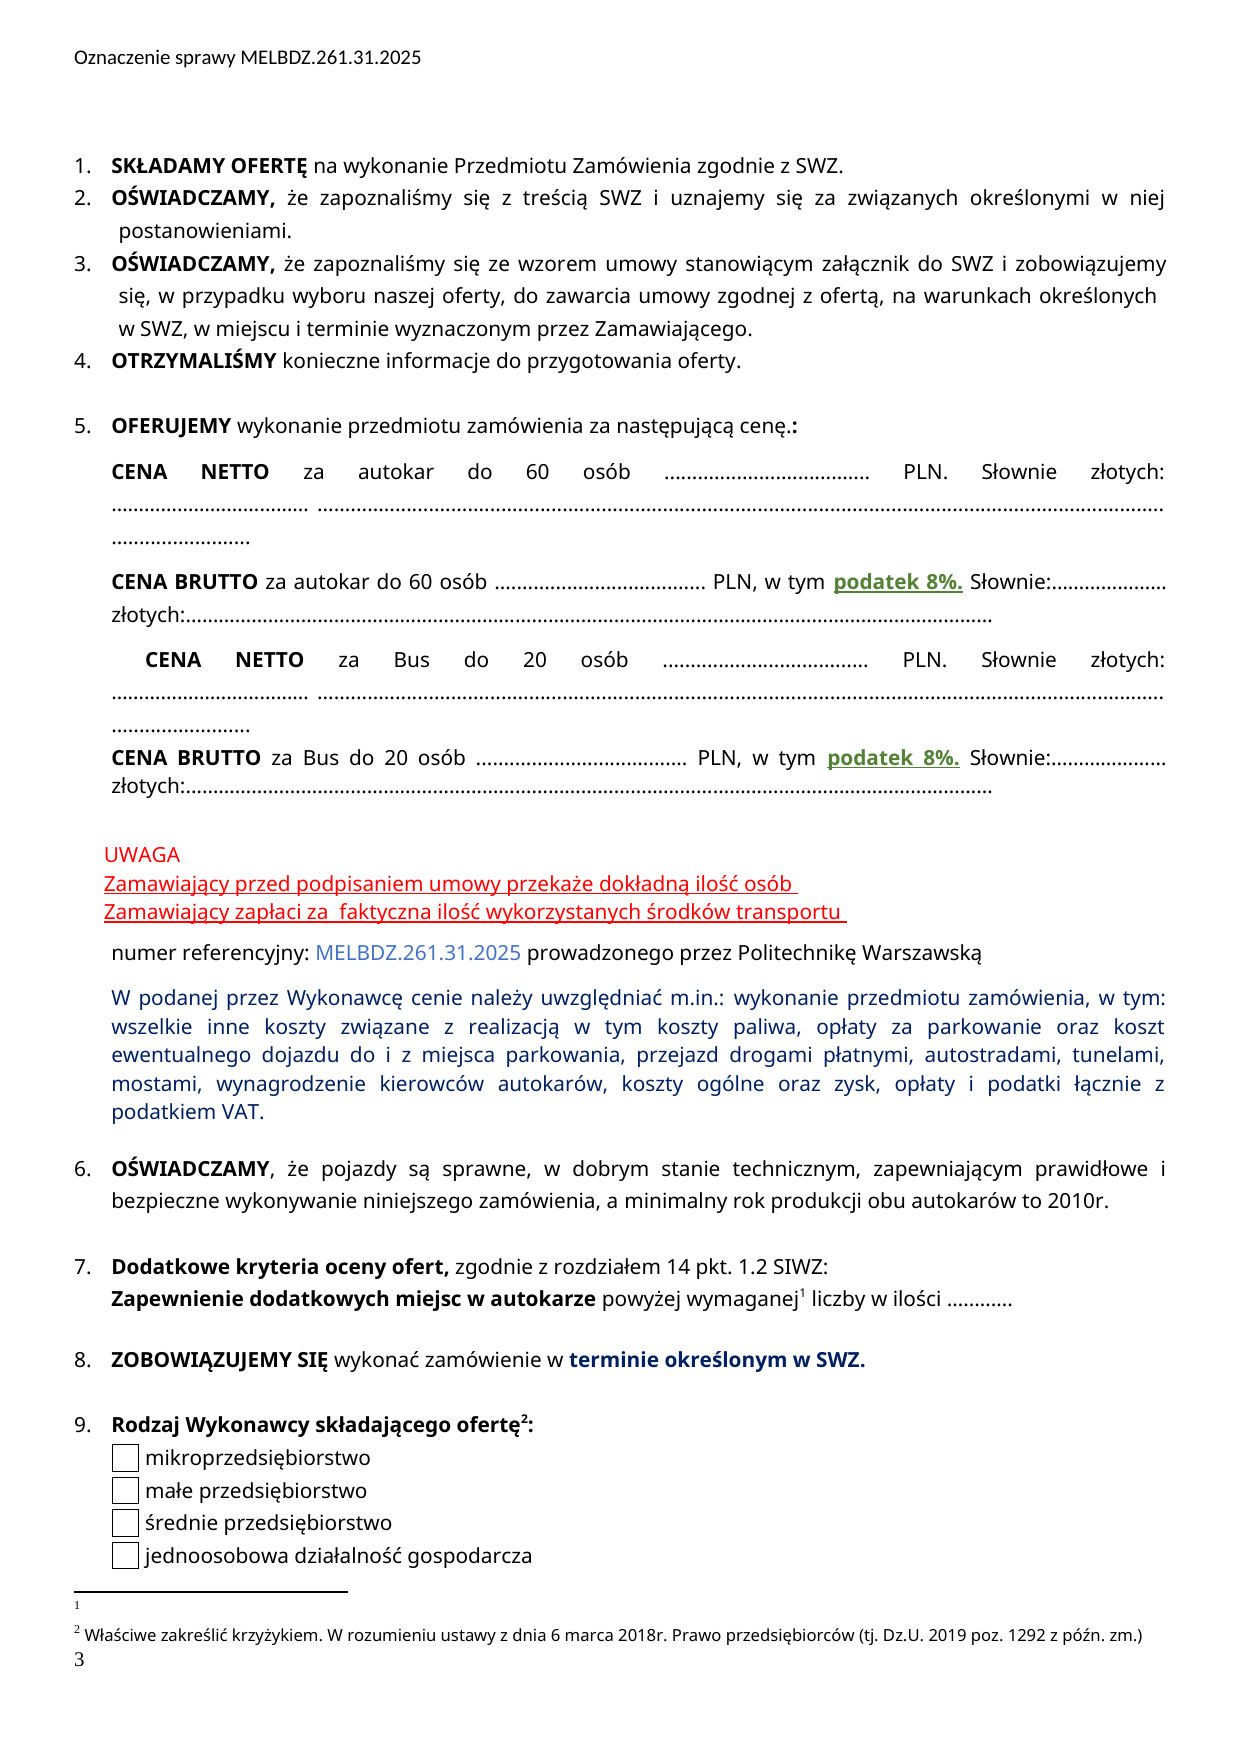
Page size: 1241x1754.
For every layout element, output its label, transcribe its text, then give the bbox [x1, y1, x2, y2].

list SKŁADAMy OFERTĘ na wykonanie Przedmiotu Zamówienia zgodnie z SWZ. [74, 151, 1167, 179]
text CENA BRUTTO za autokar do 60 osób ...................................... PLN, w tym podatek 8%. Słownie:………………… złotych:………………………………………………………………………………………………………………………………… [111, 567, 1167, 628]
text W podanej przez Wykonawcę cenie należy uwzględniać m.in.: wykonanie przedmiotu zamówienia, w tym: wszelkie inne koszty związane z realizacją w tym koszty paliwa, opłaty za parkowanie oraz koszt ewentualnego dojazdu do i z miejsca parkowania, przejazd drogami płatnymi, autostradami, tunelami, mostami, wynagrodzenie kierowców autokarów, koszty ogólne oraz zysk, opłaty i podatki łącznie z podatkiem VAT. [111, 983, 1167, 1126]
list Zamawiający przed podpisaniem umowy przekaże dokładną ilość osób [103, 869, 1167, 897]
text Zapewnienie dodatkowych miejsc w autokarze powyżej wymaganej liczby w ilości …..……. [111, 1284, 1167, 1313]
list OTRZYMALIŚMY konieczne informacje do przygotowania oferty. [74, 346, 1167, 375]
list UWAGA [103, 840, 1167, 869]
list OFERUJEMY wykonanie przedmiotu zamówienia za następującą cenę.: [74, 412, 1167, 440]
text CENA NETTO za autokar do 60 osób ..................................... PLN. Słownie złotych:……………………………… ................................................................................................................................................................................. [111, 457, 1167, 550]
text CENA NETTO za Bus do 20 osób ..................................... PLN. Słownie złotych:……………………………… ................................................................................................................................................................................. [111, 645, 1167, 738]
text CENA BRUTTO za Bus do 20 osób ...................................... PLN, w tym podatek 8%. Słownie:………………… złotych:………………………………………………………………………………………………………………………………… [111, 743, 1167, 799]
list Rodzaj Wykonawcy składającego ofertę: [74, 1411, 1167, 1439]
text małe przedsiębiorstwo [111, 1476, 1167, 1504]
list Zamawiający zapłaci za faktyczna ilość wykorzystanych środków transportu [103, 897, 1167, 926]
list OświadczamY, że zapoznaliśmy się z treścią SWZ i uznajemy się za związanych określonymi w niej postanowieniami. [74, 183, 1167, 244]
list OŚWIADCZAMY, że zapoznaliśmy się ze wzorem umowy stanowiącym załącznik do SWZ i zobowiązujemy się, w przypadku wyboru naszej oferty, do zawarcia umowy zgodnej z ofertą, na warunkach określonych w SWZ, w miejscu i terminie wyznaczonym przez Zamawiającego. [74, 249, 1167, 342]
list ZOBOWIĄZUJEMY SIĘ wykonać zamówienie w terminie określonym w SWZ. [74, 1345, 1167, 1374]
text jednoosobowa działalność gospodarcza [111, 1541, 1167, 1569]
list Dodatkowe kryteria oceny ofert, zgodnie z rozdziałem 14 pkt. 1.2 SIWZ: [74, 1252, 1167, 1280]
text mikroprzedsiębiorstwo [111, 1443, 1167, 1472]
text numer referencyjny: MELBDZ.261.31.2025 prowadzonego przez Politechnikę Warszawską [111, 938, 1167, 967]
list OŚWIADCZAMY, że pojazdy są sprawne, w dobrym stanie technicznym, zapewniającym prawidłowe i bezpieczne wykonywanie niniejszego zamówienia, a minimalny rok produkcji obu autokarów to 2010r. [74, 1154, 1167, 1215]
text średnie przedsiębiorstwo [111, 1508, 1167, 1537]
